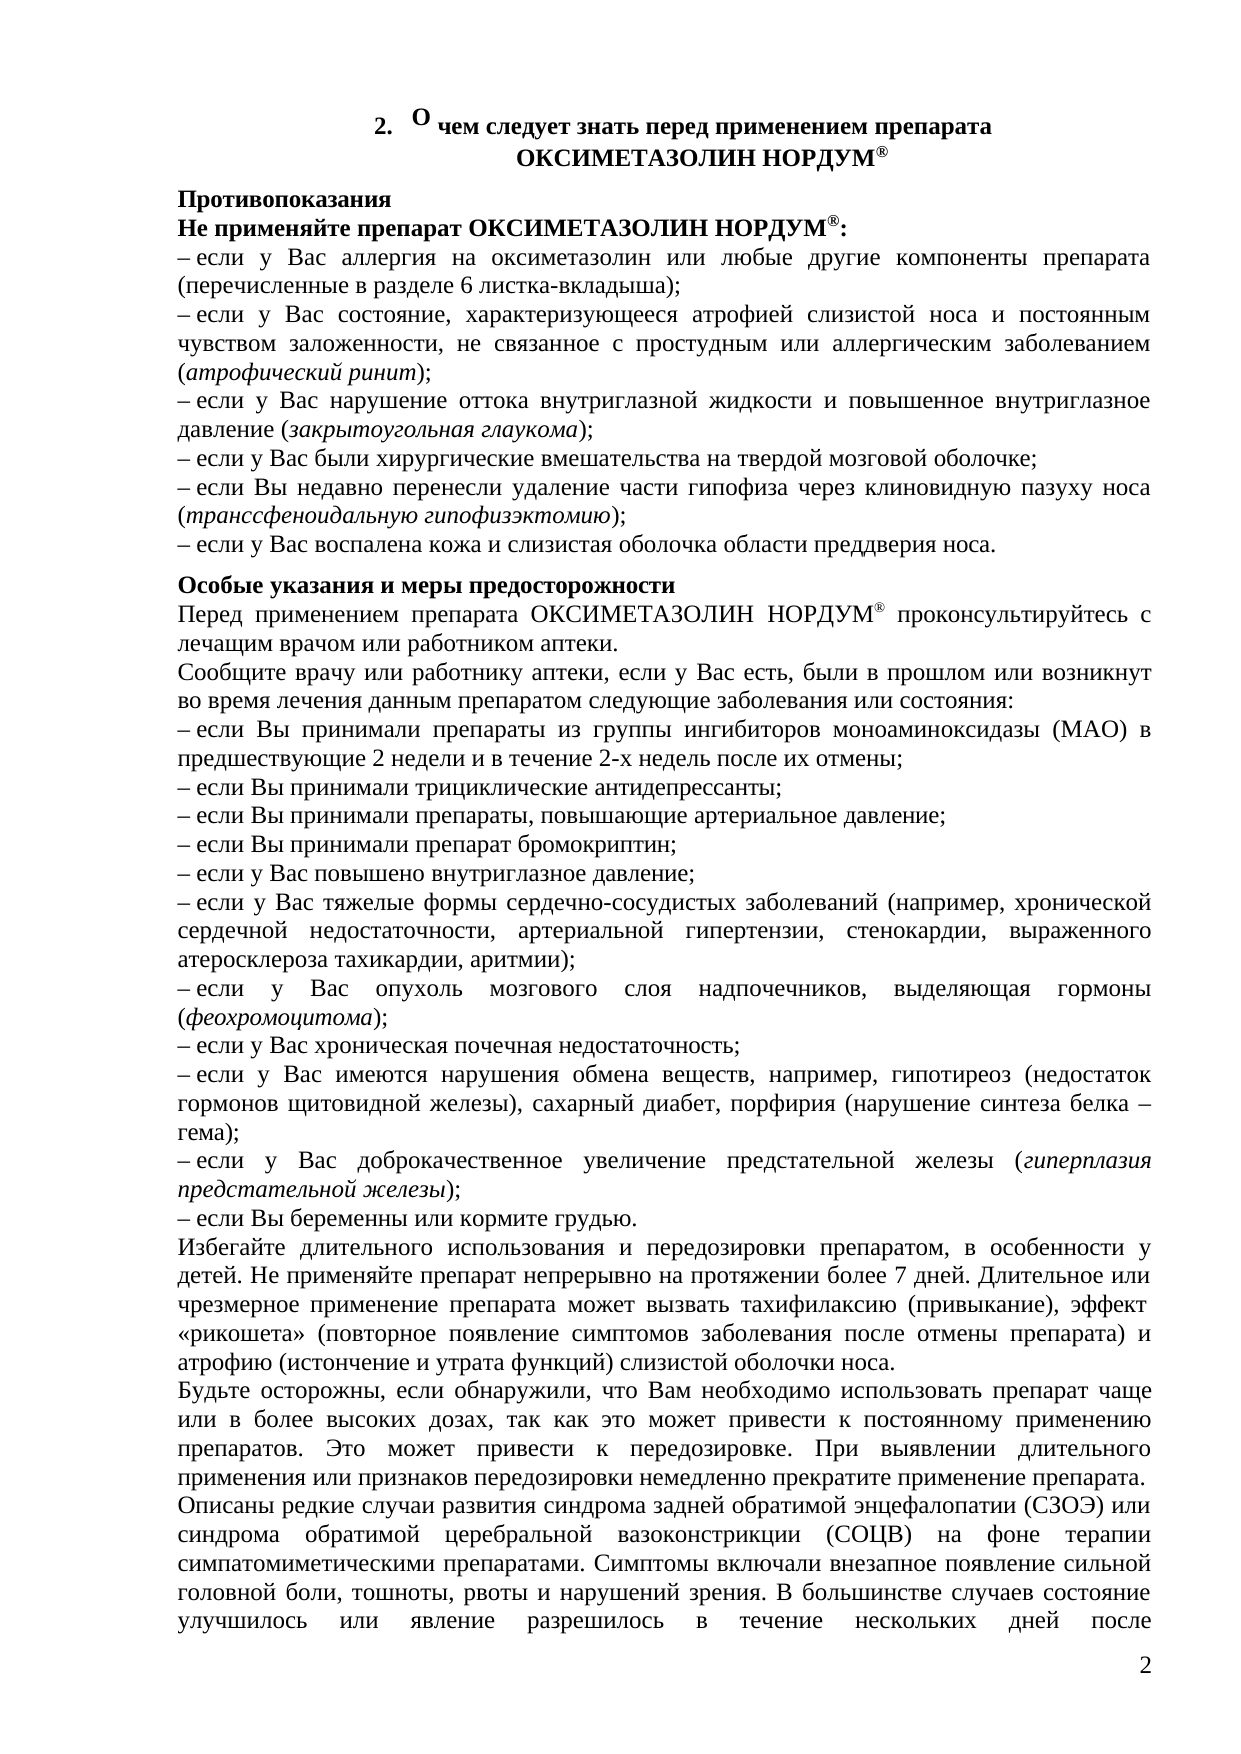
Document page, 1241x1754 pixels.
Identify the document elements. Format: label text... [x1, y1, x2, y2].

text Противопоказания [177, 184, 1166, 213]
list если у Вас состояние, характеризующееся атрофией слизистой носа и постоянным чувством заложенности, не связанное с простудным или аллергическим заболеванием (атрофический ринит); [177, 299, 1151, 386]
list если у Вас повышено внутриглазное давление; [177, 858, 1166, 887]
list если у Вас имеются нарушения обмена веществ, например, гипотиреоз (недостаток гормонов щитовидной железы), сахарный диабет, порфирия (нарушение синтеза белка – гема); [177, 1059, 1152, 1146]
list если Вы беременны или кормите грудью. [177, 1203, 1166, 1232]
text Перед применением препарата ОКСИМЕТАЗОЛИН НОРДУМ® проконсультируйтесь с лечащим врачом или работником аптеки. [177, 599, 1152, 657]
list если у Вас были хирургические вмешательства на твердой мозговой оболочке; [177, 443, 1166, 472]
list если Вы принимали трициклические антидепрессанты; [177, 772, 1166, 801]
subtitle Особые указания и меры предосторожности [177, 571, 1166, 599]
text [177, 1491, 1152, 1634]
list если у Вас воспалена кожа и слизистая оболочка области преддверия носа. [177, 529, 1166, 558]
list если у Вас доброкачественное увеличение предстательной железы (гиперплазия предстательной железы); [177, 1146, 1152, 1203]
text Избегайте длительного использования и передозировки препаратом, в особенности у детей. Не применяйте препарат непрерывно на протяжении более 7 дней. Длительное или чрезмерное применение препарата может вызвать тахифилаксию (привыкание), эффект [177, 1232, 1151, 1318]
text Будьте осторожны, если обнаружили, что Вам необходимо использовать препарат чаще или в более высоких дозах, так как это может привести к постоянному применению препаратов. Это может привести к передозировке. При выявлении длительного применения или признаков передозировки немедленно прекратите применение препарата. [177, 1376, 1152, 1491]
text Сообщите врачу или работнику аптеки, если у Вас есть, были в прошлом или возникнут во время лечения данным препаратом следующие заболевания или состояния: [177, 657, 1152, 714]
text Не применяйте препарат ОКСИМЕТАЗОЛИН НОРДУМ®: [177, 213, 1166, 242]
list если Вы принимали препараты из группы ингибиторов моноаминоксидазы (МАО) в предшествующие 2 недели и в течение 2-х недель после их отмены; [177, 714, 1152, 772]
list О чем следует знать перед применением препарата ОКСИМЕТАЗОЛИН НОРДУМ® [374, 104, 992, 172]
list если у Вас опухоль мозгового слоя надпочечников, выделяющая гормоны (феохромоцитома); [177, 973, 1152, 1031]
list если у Вас аллергия на оксиметазолин или любые другие компоненты препарата (перечисленные в разделе 6 листка-вкладыша); [177, 242, 1152, 299]
list если Вы недавно перенесли удаление части гипофиза через клиновидную пазуху носа (транссфеноидальную гипофизэктомию); [177, 472, 1151, 529]
list если у Вас нарушение оттока внутриглазной жидкости и повышенное внутриглазное давление (закрытоугольная глаукома); [177, 386, 1152, 443]
list если Вы принимали препарат бромокриптин; [177, 829, 1166, 858]
list если Вы принимали препараты, повышающие артериальное давление; [177, 801, 1166, 829]
list если у Вас тяжелые формы сердечно-сосудистых заболеваний (например, хронической сердечной недостаточности, артериальной гипертензии, стенокардии, выраженного атеросклероза тахикардии, аритмии); [177, 887, 1152, 973]
text «рикошета» (повторное появление симптомов заболевания после отмены препарата) и атрофию (истончение и утрата функций) слизистой оболочки носа. [177, 1318, 1152, 1376]
list если у Вас хроническая почечная недостаточность; [177, 1031, 1166, 1059]
